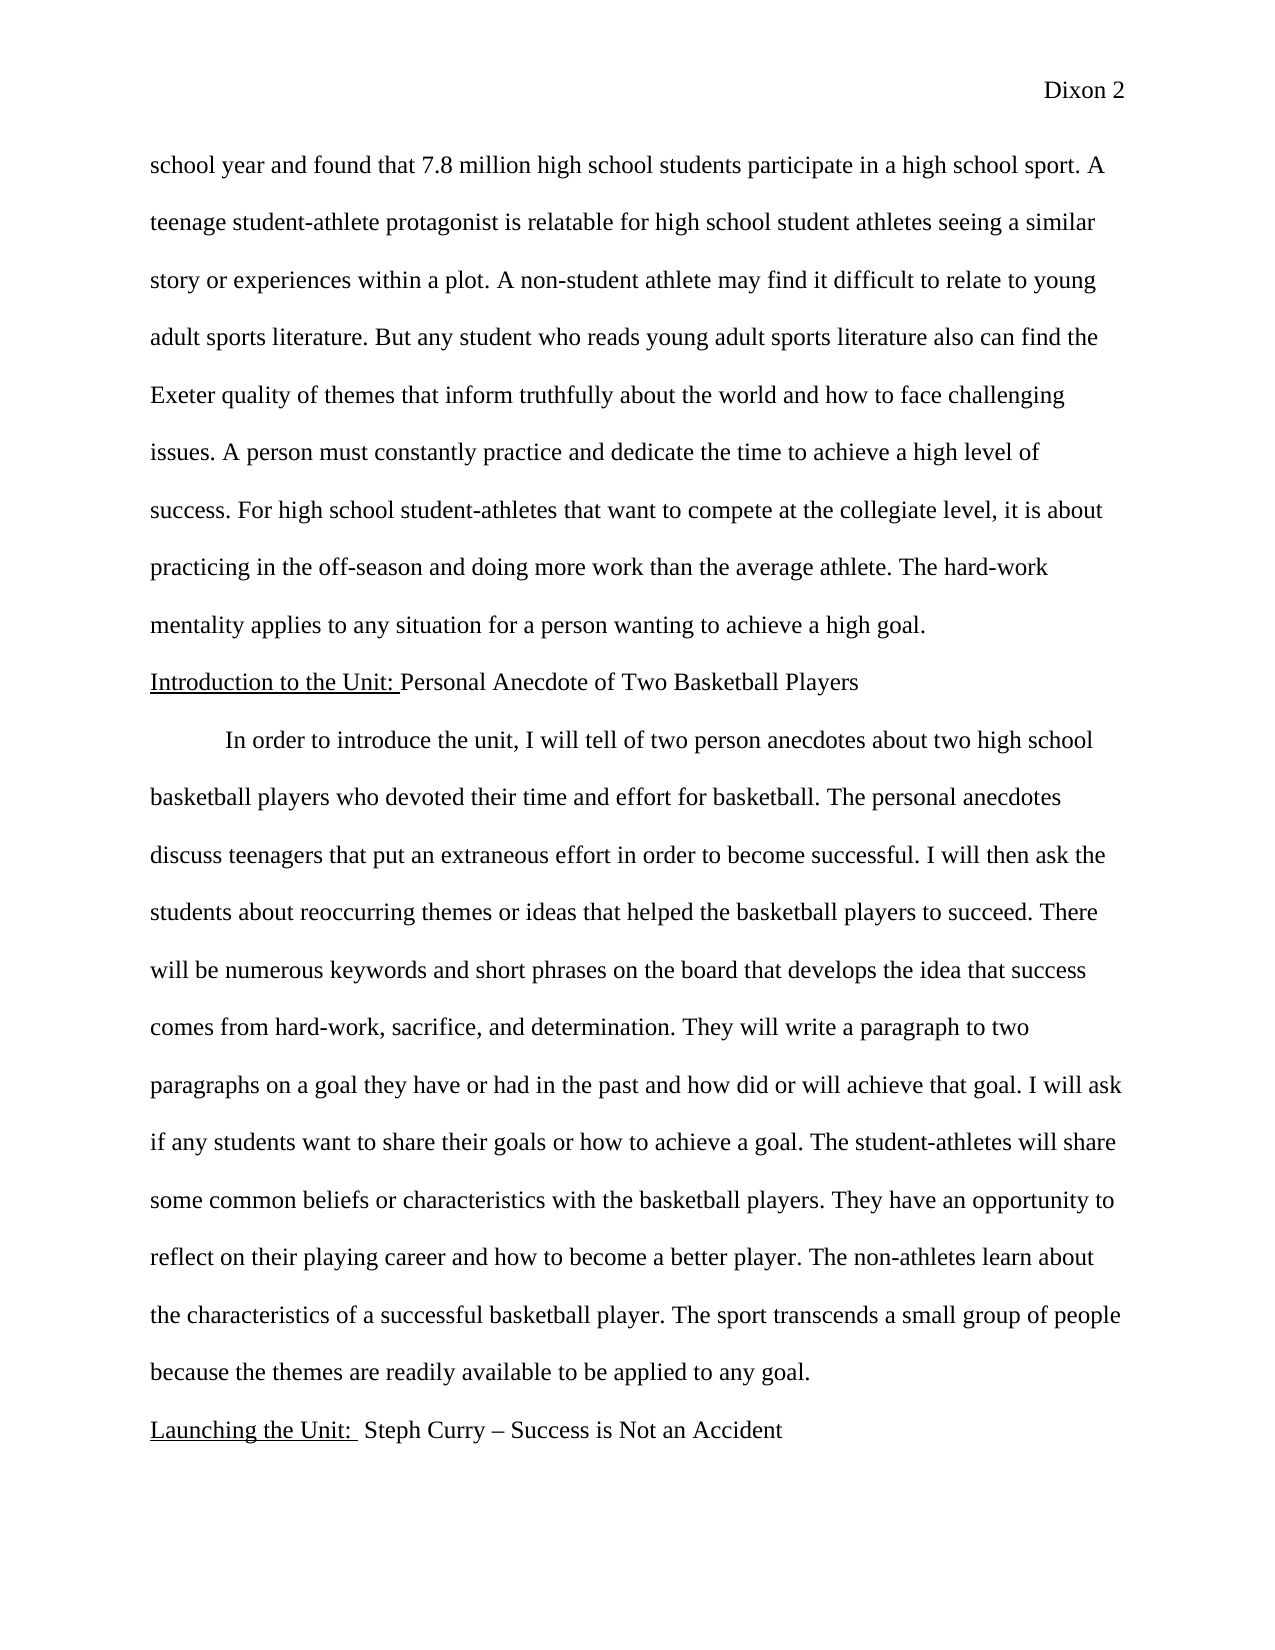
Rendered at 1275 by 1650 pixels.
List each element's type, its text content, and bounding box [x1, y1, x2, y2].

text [150, 150, 1125, 639]
text Introduction to the Unit: Personal Anecdote of Two Basketball Players [150, 667, 1125, 696]
text In order to introduce the unit, I will tell of two person anecdotes about two high school basketball players who devoted their time and effort for basketball. The personal anecdotes discuss teenagers that put an extraneous effort in order to become successful. I will then ask the students about reoccurring themes or ideas that helped the basketball players to succeed. There will be numerous keywords and short phrases on the board that develops the idea that success comes from hard-work, sacrifice, and determination. They will write a paragraph to two paragraphs on a goal they have or had in the past and how did or will achieve that goal. I will ask if any students want to share their goals or how to achieve a goal. The student-athletes will share some common beliefs or characteristics with the basketball players. They have an opportunity to reflect on their playing career and how to become a better player. The non-athletes learn about the characteristics of a successful basketball player. The sport transcends a small group of people because the themes are readily available to be applied to any goal. [150, 725, 1125, 1386]
text Launching the Unit: Steph Curry – Success is Not an Accident [150, 1415, 1125, 1444]
